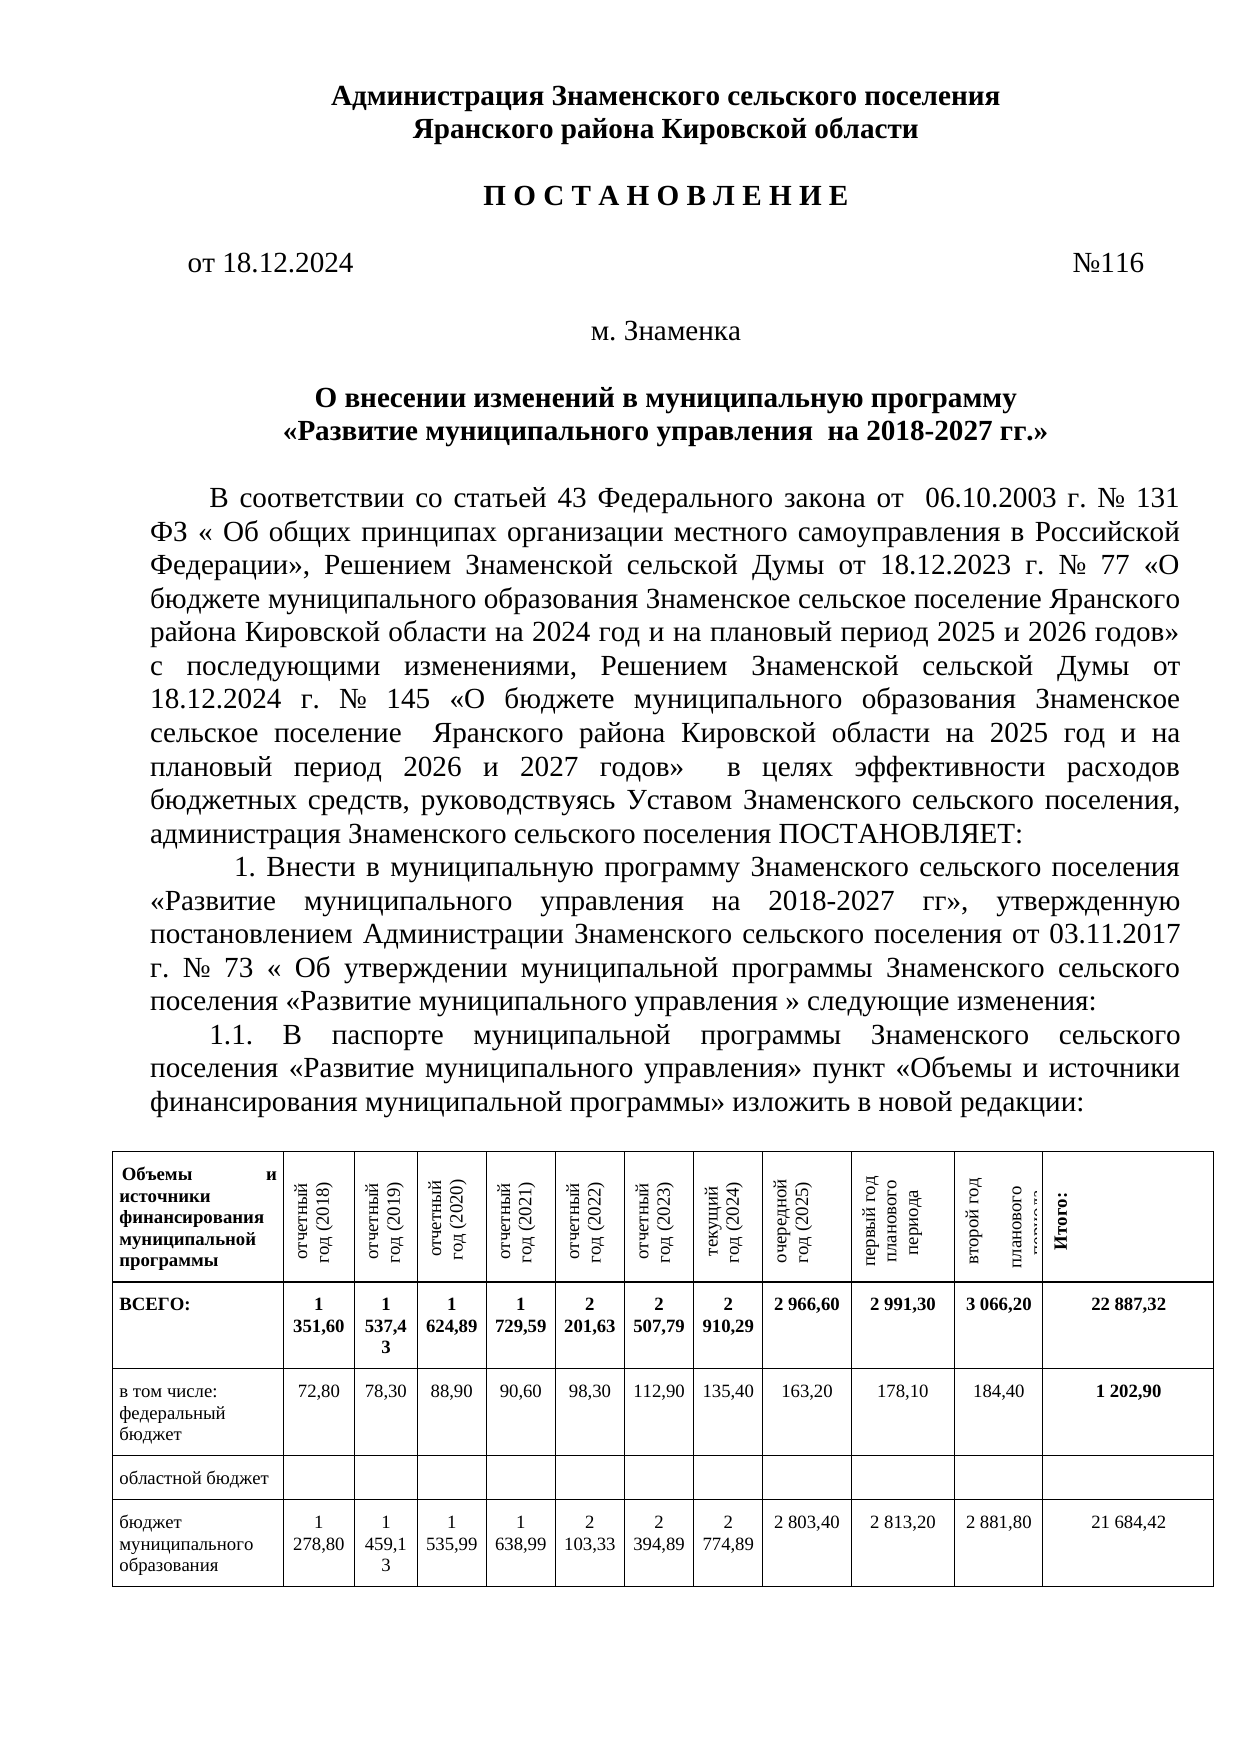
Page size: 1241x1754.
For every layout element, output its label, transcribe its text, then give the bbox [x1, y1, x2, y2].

text В соответствии со статьей 43 Федерального закона от 06.10.2003 г. № 131 ФЗ « Об общих принципах организации местного самоуправления в Российской Федерации», Решением Знаменской сельской Думы от 18.12.2023 г. № 77 «О бюджете муниципального образования Знаменское сельское поселение Яранского района Кировской области на 2024 год и на плановый период 2025 и 2026 годов» с последующими изменениями, Решением Знаменской сельской Думы от 18.12.2024 г. № 145 «О бюджете муниципального образования Знаменское сельское поселение Яранского района Кировской области на 2025 год и на плановый период 2026 и 2027 годов» в целях эффективности расходов бюджетных средств, руководствуясь Уставом Знаменского сельского поселения, администрация Знаменского сельского поселения ПОСТАНОВЛЯЕТ: [150, 480, 1181, 849]
text Администрация Знаменского сельского поселения [150, 78, 1181, 111]
table_cell 78,30 [355, 1369, 417, 1455]
text П О С Т А Н О В Л Е Н И Е [150, 178, 1181, 212]
table_cell 2 803,40 [763, 1500, 851, 1586]
table_header отчетный год (2023) [625, 1152, 693, 1281]
text О внесении изменений в муниципальную программу [150, 380, 1181, 413]
table_cell [1043, 1456, 1213, 1499]
table_cell 2 394,89 [625, 1500, 693, 1586]
table_cell 1 351,60 [284, 1283, 354, 1368]
table_cell [487, 1456, 555, 1499]
table_cell 1 624,89 [418, 1283, 486, 1368]
table_cell [556, 1456, 624, 1499]
table_cell ВСЕГО: [113, 1283, 283, 1368]
table_cell 1 729,59 [487, 1283, 555, 1368]
table_cell 135,40 [694, 1369, 762, 1455]
table_cell [625, 1456, 693, 1499]
table_cell 2 881,80 [955, 1500, 1042, 1586]
table_header очередной год (2025) [763, 1152, 851, 1281]
table_header отчетный год (2018) [284, 1152, 354, 1281]
text «Развитие муниципального управления на 2018-2027 гг.» [150, 413, 1181, 447]
table_cell 21 684,42 [1043, 1500, 1213, 1586]
table_cell 178,10 [852, 1369, 954, 1455]
table_cell 2 201,63 [556, 1283, 624, 1368]
table_cell 3 066,20 [955, 1283, 1042, 1368]
table_cell областной бюджет [113, 1456, 283, 1499]
table_cell 72,80 [284, 1369, 354, 1455]
table_cell 1 535,99 [418, 1500, 486, 1586]
table_header Итого: [1043, 1152, 1213, 1281]
table_cell 1 278,80 [284, 1500, 354, 1586]
table_cell 1 537,43 [355, 1283, 417, 1368]
table_cell 112,90 [625, 1369, 693, 1455]
table_cell 1 459,13 [355, 1500, 417, 1586]
table_header Объемы и источники финансирования муниципальной программы [113, 1152, 283, 1281]
table_cell 2 774,89 [694, 1500, 762, 1586]
table_header второй год планового периода [955, 1152, 1042, 1281]
table_cell [694, 1456, 762, 1499]
table_cell 1 638,99 [487, 1500, 555, 1586]
table_cell 2 910,29 [694, 1283, 762, 1368]
table_cell 2 813,20 [852, 1500, 954, 1586]
table_cell [763, 1456, 851, 1499]
table_cell [418, 1456, 486, 1499]
table_cell 2 966,60 [763, 1283, 851, 1368]
table_header отчетный год (2022) [556, 1152, 624, 1281]
table_cell 163,20 [763, 1369, 851, 1455]
table_cell 2 103,33 [556, 1500, 624, 1586]
table_cell [284, 1456, 354, 1499]
table_header текущий год (2024) [694, 1152, 762, 1281]
table_cell [955, 1456, 1042, 1499]
text от 18.12.2024 №116 [150, 246, 1181, 279]
text 1. Внести в муниципальную программу Знаменского сельского поселения «Развитие муниципального управления на 2018-2027 гг», утвержденную постановлением Администрации Знаменского сельского поселения от 03.11.2017 г. № 73 « Об утверждении муниципальной программы Знаменского сельского поселения «Развитие муниципального управления » следующие изменения: [150, 849, 1181, 1017]
text м. Знаменка [150, 313, 1181, 346]
table_cell в том числе: федеральный бюджет [113, 1369, 283, 1455]
table_cell 88,90 [418, 1369, 486, 1455]
table_cell бюджет муниципального образования [113, 1500, 283, 1586]
table_cell 98,30 [556, 1369, 624, 1455]
table_cell 2 991,30 [852, 1283, 954, 1368]
table_cell [852, 1456, 954, 1499]
table_cell 90,60 [487, 1369, 555, 1455]
table_header отчетный год (2020) [418, 1152, 486, 1281]
table_cell [355, 1456, 417, 1499]
table_cell 2 507,79 [625, 1283, 693, 1368]
table_header отчетный год (2019) [355, 1152, 417, 1281]
table_cell 22 887,32 [1043, 1283, 1213, 1368]
table_header первый год планового периода [852, 1152, 954, 1281]
table_cell 184,40 [955, 1369, 1042, 1455]
table_cell 1 202,90 [1043, 1369, 1213, 1455]
text Яранского района Кировской области [150, 111, 1181, 145]
table_header отчетный год (2021) [487, 1152, 555, 1281]
text 1.1. В паспорте муниципальной программы Знаменского сельского поселения «Развитие муниципального управления» пункт «Объемы и источники финансирования муниципальной программы» изложить в новой редакции: [150, 1017, 1181, 1118]
